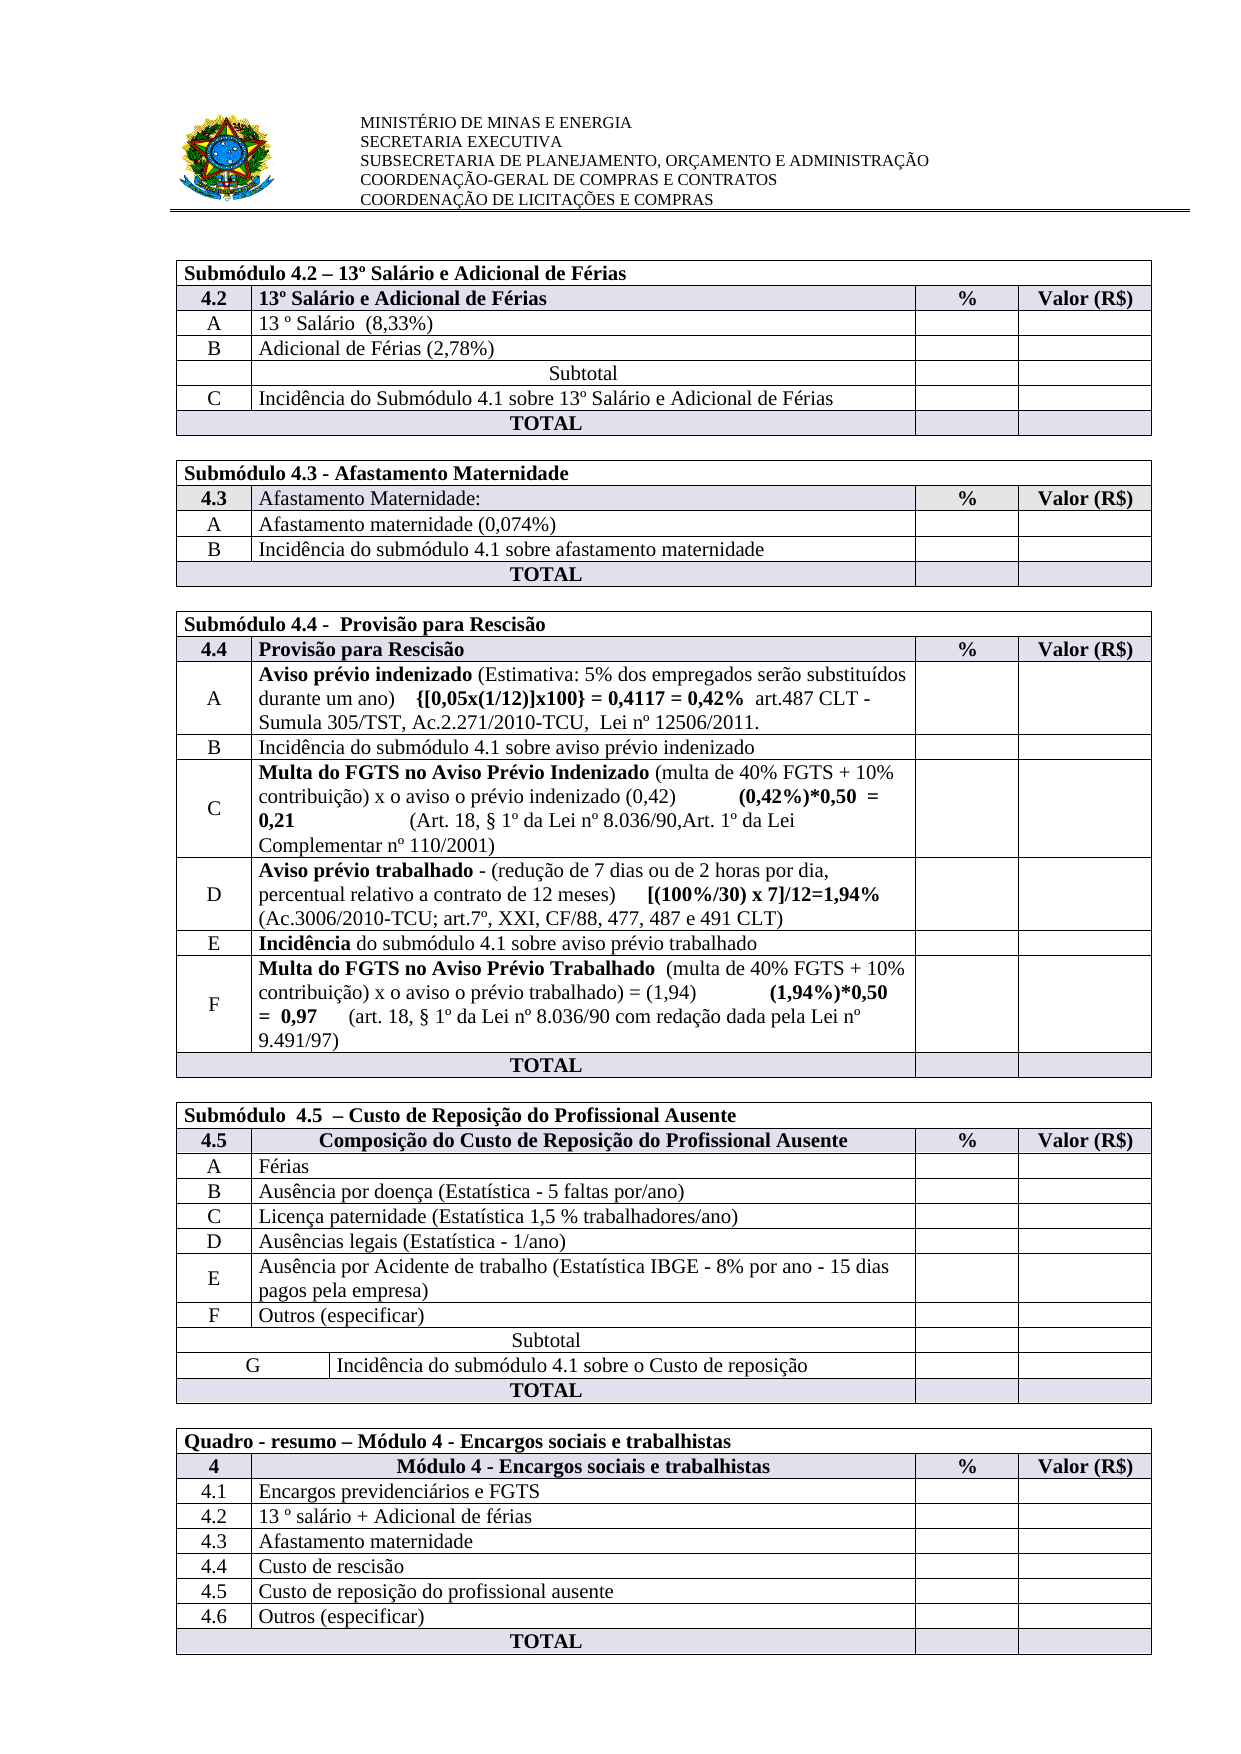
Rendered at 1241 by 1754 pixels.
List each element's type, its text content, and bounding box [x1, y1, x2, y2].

table_cell 13 º Salário (8,33%) [252, 311, 915, 335]
table_cell [1019, 336, 1151, 360]
table_cell [916, 411, 1018, 435]
table_cell 13º Salário e Adicional de Férias [252, 286, 915, 310]
table_cell [1019, 1604, 1151, 1628]
table_cell [916, 1529, 1018, 1553]
table_cell Multa do FGTS no Aviso Prévio Trabalhado (multa de 40% FGTS + 10% contribuição) x o aviso o prévio trabalhado) = (1,94) (1,94%)*0,50 = 0,97 (art. 18, § 1º da Lei nº 8.036/90 com redação dada pela Lei nº 9.491/97) [252, 956, 915, 1052]
table_cell [916, 562, 1018, 586]
table_cell Custo de reposição do profissional ausente [252, 1579, 915, 1603]
table_cell [916, 361, 1018, 385]
table_cell [1019, 735, 1151, 759]
table_cell B [177, 336, 251, 360]
table_cell TOTAL [177, 1379, 915, 1402]
table_header Submódulo 4.5 – Custo de Reposição do Profissional Ausente [177, 1103, 1151, 1127]
table_cell [1019, 511, 1151, 536]
table_cell [1019, 1204, 1151, 1228]
table_cell Afastamento maternidade (0,074%) [252, 511, 915, 536]
table_cell [1019, 1504, 1151, 1528]
table_cell [916, 537, 1018, 561]
table_cell [916, 1629, 1018, 1653]
table_cell % [916, 286, 1018, 310]
table_cell Outros (especificar) [252, 1604, 915, 1628]
table_cell Valor (R$) [1019, 286, 1151, 310]
table_cell [1019, 956, 1151, 1052]
table_cell [1019, 1179, 1151, 1203]
table_cell [916, 735, 1018, 759]
table_cell [916, 956, 1018, 1052]
table_cell Férias [252, 1154, 915, 1178]
table_cell A [177, 311, 251, 335]
table_cell Afastamento Maternidade: [252, 486, 915, 510]
table_cell [1019, 1529, 1151, 1553]
table_cell [916, 1604, 1018, 1628]
table_header Quadro - resumo – Módulo 4 - Encargos sociais e trabalhistas [177, 1429, 1151, 1453]
table_cell [916, 1229, 1018, 1253]
table_cell Multa do FGTS no Aviso Prévio Indenizado (multa de 40% FGTS + 10% contribuição) x o aviso o prévio indenizado (0,42) (0,42%)*0,50 = 0,21 (Art. 18, § 1º da Lei nº 8.036/90,Art. 1º da Lei Complementar nº 110/2001) [252, 760, 915, 857]
table_cell Incidência do submódulo 4.1 sobre aviso prévio trabalhado [252, 931, 915, 955]
table_cell E [177, 1254, 251, 1302]
table_cell [916, 858, 1018, 930]
table_cell 4.2 [177, 286, 251, 310]
table_cell [1019, 1154, 1151, 1178]
table_cell [1019, 1303, 1151, 1327]
table_cell [1019, 1554, 1151, 1578]
table_cell Composição do Custo de Reposição do Profissional Ausente [252, 1129, 915, 1152]
table_cell B [177, 537, 251, 561]
table_cell A [177, 662, 251, 734]
table_cell [916, 1303, 1018, 1327]
table_cell [916, 662, 1018, 734]
table_cell [916, 311, 1018, 335]
table_cell G [177, 1353, 329, 1377]
table_cell 4.3 [177, 486, 251, 510]
table_cell D [177, 1229, 251, 1253]
picture [177, 112, 276, 207]
table_cell % [916, 1454, 1018, 1478]
table_cell [916, 1254, 1018, 1302]
table_header Submódulo 4.3 - Afastamento Maternidade [177, 461, 1151, 485]
table_cell Encargos previdenciários e FGTS [252, 1479, 915, 1503]
table_cell % [916, 1129, 1018, 1152]
table_cell [1019, 1229, 1151, 1253]
table_cell 4.2 [177, 1504, 251, 1528]
table_cell 4.4 [177, 1554, 251, 1578]
table_cell Incidência do submódulo 4.1 sobre o Custo de reposição [330, 1353, 915, 1377]
table_cell Incidência do submódulo 4.1 sobre aviso prévio indenizado [252, 735, 915, 759]
table_header Submódulo 4.4 - Provisão para Rescisão [177, 612, 1151, 636]
table_cell Incidência do submódulo 4.1 sobre afastamento maternidade [252, 537, 915, 561]
table_cell Afastamento maternidade [252, 1529, 915, 1553]
table_cell [1019, 1629, 1151, 1653]
table_cell 4 [177, 1454, 251, 1478]
table_cell [1019, 1328, 1151, 1352]
table_cell [1019, 537, 1151, 561]
table_cell [916, 1053, 1018, 1077]
table_cell 13 º salário + Adicional de férias [252, 1504, 915, 1528]
table_cell Subtotal [252, 361, 915, 385]
table_cell [1019, 1479, 1151, 1503]
table_cell [916, 760, 1018, 857]
table_cell [1019, 1353, 1151, 1377]
table_cell [916, 1179, 1018, 1203]
table_cell [916, 1204, 1018, 1228]
table_cell TOTAL [177, 562, 915, 586]
table_cell Módulo 4 - Encargos sociais e trabalhistas [252, 1454, 915, 1478]
table_cell TOTAL [177, 1053, 915, 1077]
table_header Submódulo 4.2 – 13º Salário e Adicional de Férias [177, 261, 1151, 284]
table_cell Valor (R$) [1019, 1454, 1151, 1478]
table_cell [1019, 931, 1151, 955]
table_cell 4.3 [177, 1529, 251, 1553]
table_cell [916, 511, 1018, 536]
table_cell [916, 931, 1018, 955]
table_cell 4.5 [177, 1129, 251, 1152]
table_cell C [177, 386, 251, 410]
table_cell Subtotal [177, 1328, 915, 1352]
table_cell [916, 336, 1018, 360]
table_cell % [916, 486, 1018, 510]
table_cell TOTAL [177, 411, 915, 435]
table_cell [916, 1579, 1018, 1603]
table_cell Valor (R$) [1019, 637, 1151, 661]
table_cell [1019, 1579, 1151, 1603]
table_cell [1019, 562, 1151, 586]
table_cell B [177, 1179, 251, 1203]
table_cell A [177, 511, 251, 536]
table_cell [916, 1479, 1018, 1503]
table_cell [916, 386, 1018, 410]
table_cell [1019, 411, 1151, 435]
table_cell Valor (R$) [1019, 1129, 1151, 1152]
table_cell [1019, 1254, 1151, 1302]
table_cell F [177, 956, 251, 1052]
table_cell 4.4 [177, 637, 251, 661]
table_cell Provisão para Rescisão [252, 637, 915, 661]
table_cell Custo de rescisão [252, 1554, 915, 1578]
table_cell 4.6 [177, 1604, 251, 1628]
table_cell [916, 1379, 1018, 1402]
table_cell Ausência por Acidente de trabalho (Estatística IBGE - 8% por ano - 15 dias pagos pela empresa) [252, 1254, 915, 1302]
table_cell B [177, 735, 251, 759]
table_cell Incidência do Submódulo 4.1 sobre 13º Salário e Adicional de Férias [252, 386, 915, 410]
table_cell [916, 1504, 1018, 1528]
table_cell 4.5 [177, 1579, 251, 1603]
table_cell 4.1 [177, 1479, 251, 1503]
table_cell Aviso prévio indenizado (Estimativa: 5% dos empregados serão substituídos durante um ano) {[0,05x(1/12)]x100} = 0,4117 = 0,42% art.487 CLT - Sumula 305/TST, Ac.2.271/2010-TCU, Lei nº 12506/2011. [252, 662, 915, 734]
table_cell C [177, 760, 251, 857]
table_cell Ausência por doença (Estatística - 5 faltas por/ano) [252, 1179, 915, 1203]
table_cell E [177, 931, 251, 955]
table_cell Licença paternidade (Estatística 1,5 % trabalhadores/ano) [252, 1204, 915, 1228]
table_cell [1019, 1379, 1151, 1402]
table_cell [1019, 1053, 1151, 1077]
table_cell Aviso prévio trabalhado - (redução de 7 dias ou de 2 horas por dia, percentual relativo a contrato de 12 meses) [(100%/30) x 7]/12=1,94% (Ac.3006/2010-TCU; art.7º, XXI, CF/88, 477, 487 e 491 CLT) [252, 858, 915, 930]
table_cell [1019, 662, 1151, 734]
table_cell [1019, 858, 1151, 930]
table_cell [916, 1328, 1018, 1352]
table_cell Ausências legais (Estatística - 1/ano) [252, 1229, 915, 1253]
table_cell [916, 1353, 1018, 1377]
table_cell [1019, 361, 1151, 385]
table_cell Outros (especificar) [252, 1303, 915, 1327]
table_cell TOTAL [177, 1629, 915, 1653]
table_cell [1019, 386, 1151, 410]
table_cell C [177, 1204, 251, 1228]
table_cell [1019, 311, 1151, 335]
table_cell [177, 361, 251, 385]
table_cell [916, 1554, 1018, 1578]
table_cell [916, 1154, 1018, 1178]
table_cell A [177, 1154, 251, 1178]
table_cell Valor (R$) [1019, 486, 1151, 510]
table_cell Adicional de Férias (2,78%) [252, 336, 915, 360]
table_cell % [916, 637, 1018, 661]
table_cell [1019, 760, 1151, 857]
table_cell D [177, 858, 251, 930]
table_cell F [177, 1303, 251, 1327]
